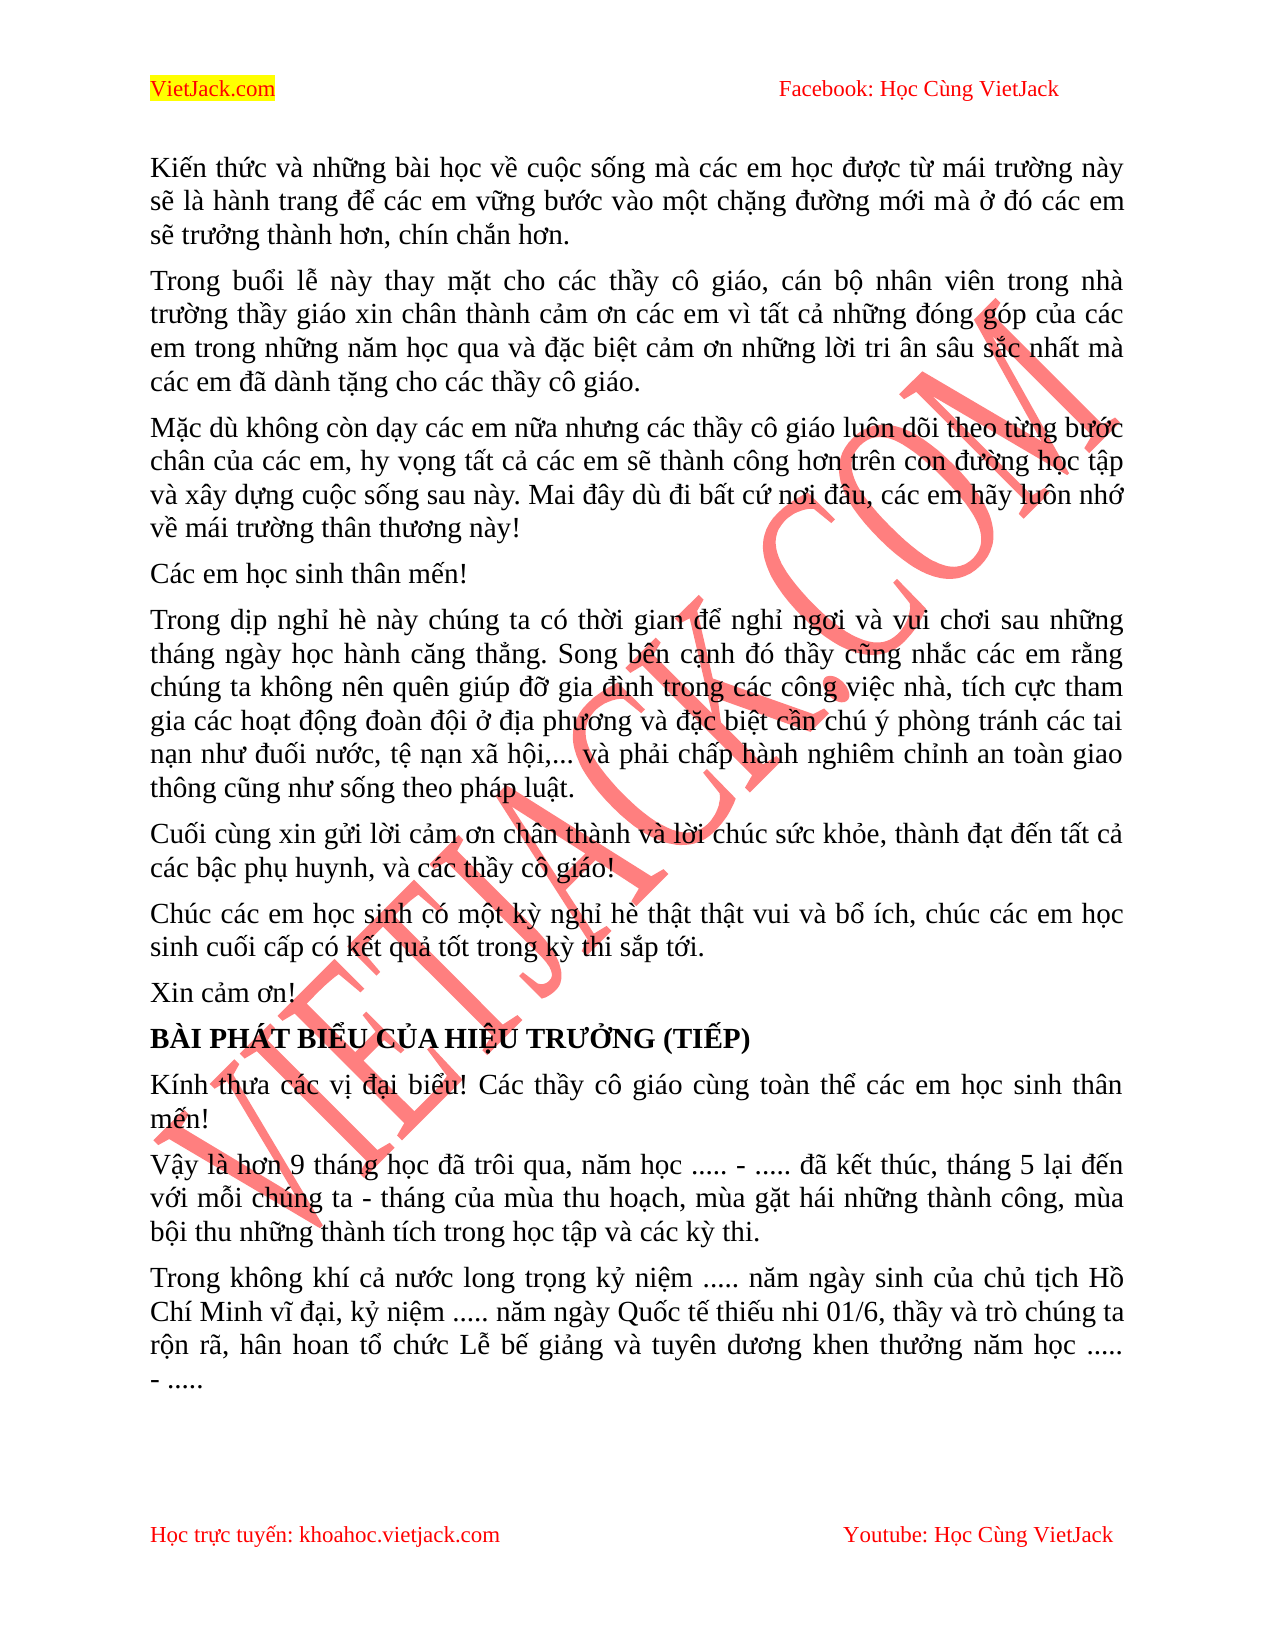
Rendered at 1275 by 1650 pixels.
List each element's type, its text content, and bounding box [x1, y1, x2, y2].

text Các em học sinh thân mến! [150, 556, 1125, 590]
text Chúc các em học sinh có một kỳ nghỉ hè thật thật vui và bổ ích, chúc các em học sinh cuối cấp có kết quả tốt trong kỳ thi sắp tới. [150, 896, 1125, 963]
text Xin cảm ơn! [150, 975, 1125, 1009]
text BÀI PHÁT BIỂU CỦA HIỆU TRƯỞNG (TIẾP) [150, 1021, 1125, 1055]
text Trong buổi lễ này thay mặt cho các thầy cô giáo, cán bộ nhân viên trong nhà trường thầy giáo xin chân thành cảm ơn các em vì tất cả những đóng góp của các em trong những năm học qua và đặc biệt cảm ơn những lời tri ân sâu sắc nhất mà các em đã dành tặng cho các thầy cô giáo. [150, 263, 1125, 397]
text Mặc dù không còn dạy các em nữa nhưng các thầy cô giáo luôn dõi theo từng bước chân của các em, hy vọng tất cả các em sẽ thành công hơn trên con đường học tập và xây dựng cuộc sống sau này. Mai đây dù đi bất cứ nơi đâu, các em hãy luôn nhớ về mái trường thân thương này! [150, 410, 1125, 544]
text Trong dịp nghỉ hè này chúng ta có thời gian để nghỉ ngơi và vui chơi sau những tháng ngày học hành căng thẳng. Song bên cạnh đó thầy cũng nhắc các em rằng chúng ta không nên quên giúp đỡ gia đình trong các công việc nhà, tích cực tham gia các hoạt động đoàn đội ở địa phương và đặc biệt cần chú ý phòng tránh các tai nạn như đuối nước, tệ nạn xã hội,... và phải chấp hành nghiêm chỉnh an toàn giao thông cũng như sống theo pháp luật. [150, 602, 1125, 804]
text Cuối cùng xin gửi lời cảm ơn chân thành và lời chúc sức khỏe, thành đạt đến tất cả các bậc phụ huynh, và các thầy cô giáo! [150, 816, 1125, 883]
text Kiến thức và những bài học về cuộc sống mà các em học được từ mái trường này sẽ là hành trang để các em vững bước vào một chặng đường mới mà ở đó các em sẽ trưởng thành hơn, chín chắn hơn. [150, 150, 1125, 251]
text Kính thưa các vị đại biểu! Các thầy cô giáo cùng toàn thể các em học sinh thân mến! [150, 1067, 1125, 1134]
text Vậy là hơn 9 tháng học đã trôi qua, năm học ..... - ..... đã kết thúc, tháng 5 lại đến với mỗi chúng ta - tháng của mùa thu hoạch, mùa gặt hái những thành công, mùa bội thu những thành tích trong học tập và các kỳ thi. [150, 1147, 1125, 1248]
text Trong không khí cả nước long trọng kỷ niệm ..... năm ngày sinh của chủ tịch Hồ Chí Minh vĩ đại, kỷ niệm ..... năm ngày Quốc tế thiếu nhi 01/6, thầy và trò chúng ta rộn rã, hân hoan tổ chức Lễ bế giảng và tuyên dương khen thưởng năm học ..... - ..... [150, 1260, 1125, 1394]
